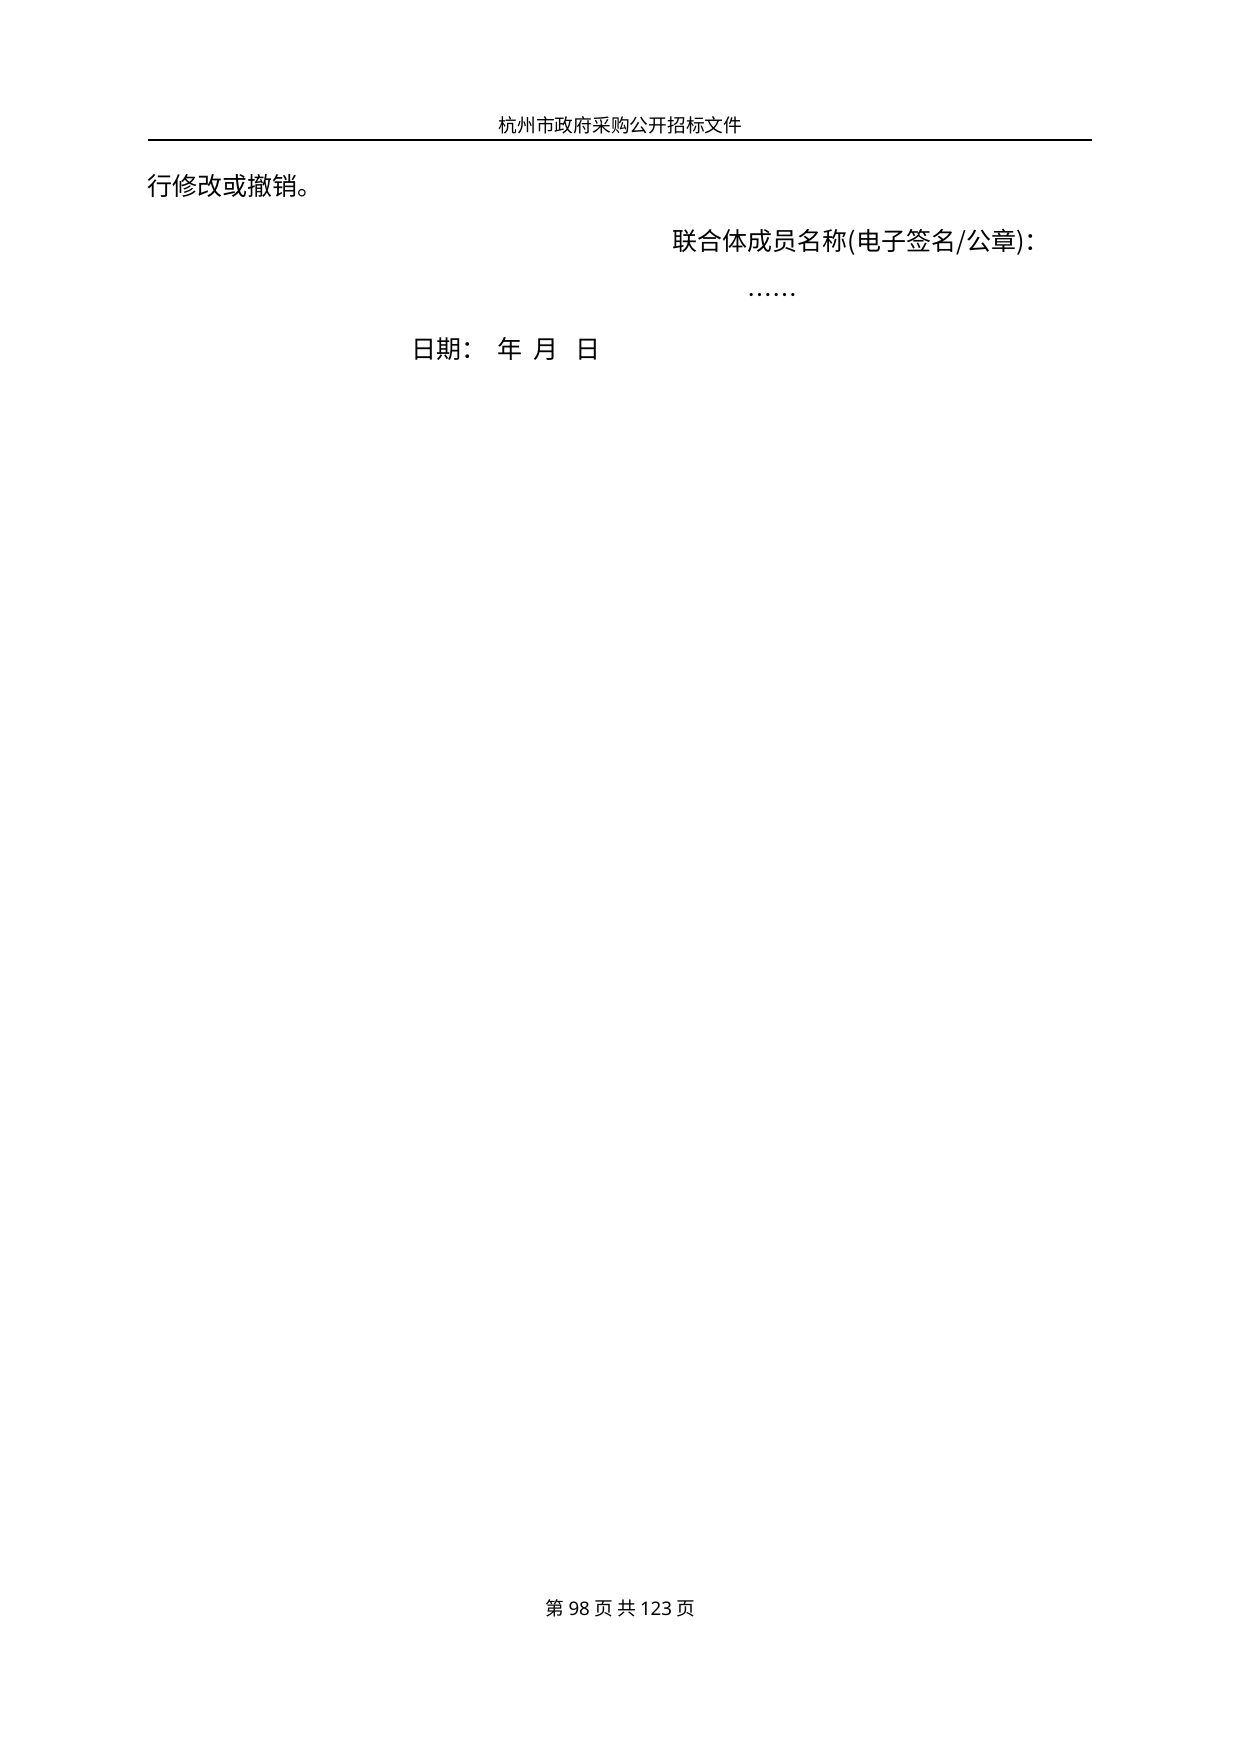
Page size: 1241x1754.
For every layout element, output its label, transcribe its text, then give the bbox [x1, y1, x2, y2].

text 联合体成员名称(电子签名/公章)： [148, 221, 1092, 257]
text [148, 167, 1092, 203]
text 日期： 年 月 日 [148, 330, 1092, 366]
text …… [148, 275, 1092, 312]
